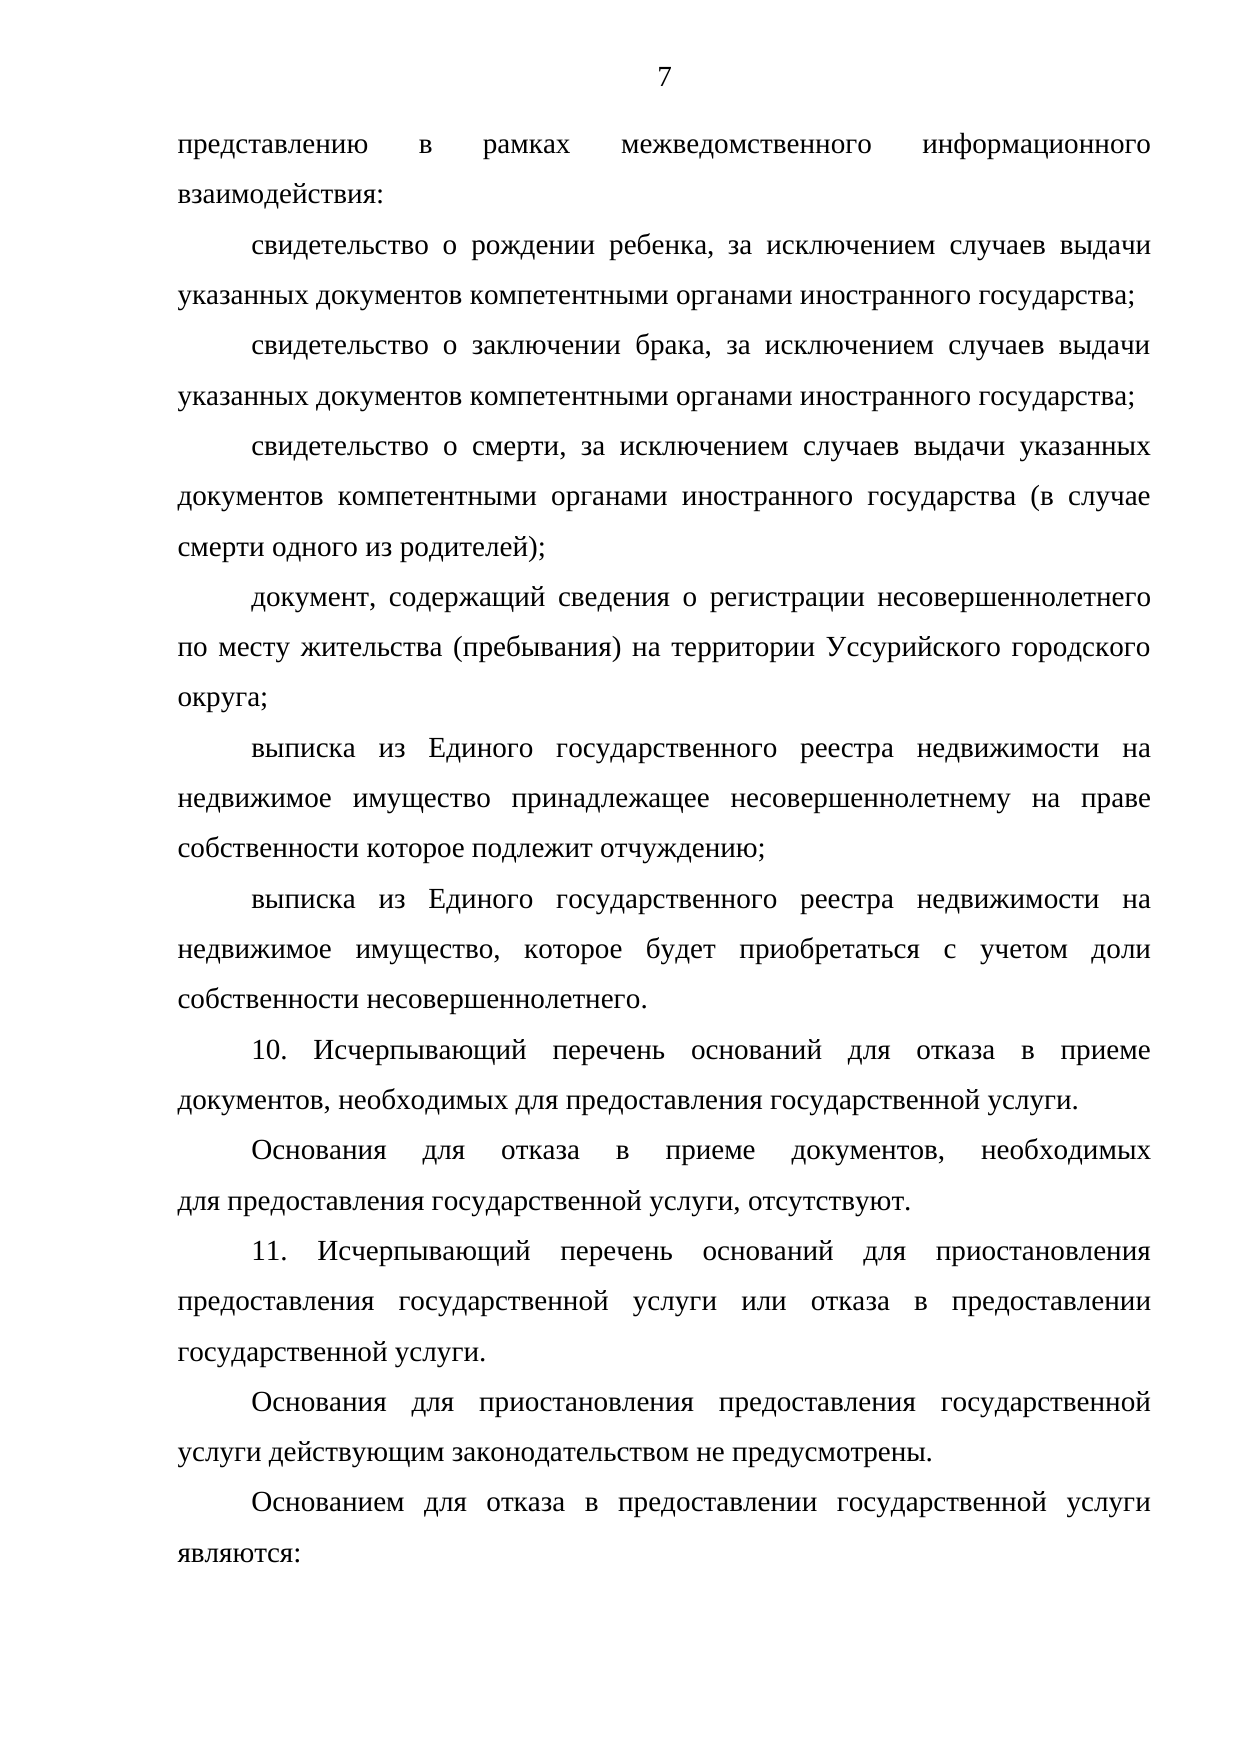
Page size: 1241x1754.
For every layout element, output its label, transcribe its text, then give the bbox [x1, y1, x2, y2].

text выписка из Единого государственного реестра недвижимости на недвижимое имущество принадлежащее несовершеннолетнему на праве собственности которое подлежит отчуждению; [177, 730, 1152, 864]
text Основания для приостановления предоставления государственной услуги действующим законодательством не предусмотрены. [177, 1384, 1152, 1468]
text документ, содержащий сведения о регистрации несовершеннолетнего по месту жительства (пребывания) на территории Уссурийского городского округа; [177, 579, 1152, 713]
text свидетельство о заключении брака, за исключением случаев выдачи указанных документов компетентными органами иностранного государства; [177, 327, 1152, 411]
text Основания для отказа в приеме документов, необходимых для предоставления государственной услуги, отсутствуют. [177, 1132, 1152, 1216]
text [177, 126, 1152, 210]
text 10. Исчерпывающий перечень оснований для отказа в приеме документов, необходимых для предоставления государственной услуги. [177, 1032, 1152, 1116]
text выписка из Единого государственного реестра недвижимости на недвижимое имущество, которое будет приобретаться с учетом доли собственности несовершеннолетнего. [177, 881, 1152, 1015]
text 11. Исчерпывающий перечень оснований для приостановления предоставления государственной услуги или отказа в предоставлении государственной услуги. [177, 1233, 1152, 1367]
text свидетельство о смерти, за исключением случаев выдачи указанных документов компетентными органами иностранного государства (в случае смерти одного из родителей); [177, 428, 1152, 562]
text свидетельство о рождении ребенка, за исключением случаев выдачи указанных документов компетентными органами иностранного государства; [177, 227, 1152, 311]
text Основанием для отказа в предоставлении государственной услуги являются: [177, 1484, 1152, 1568]
